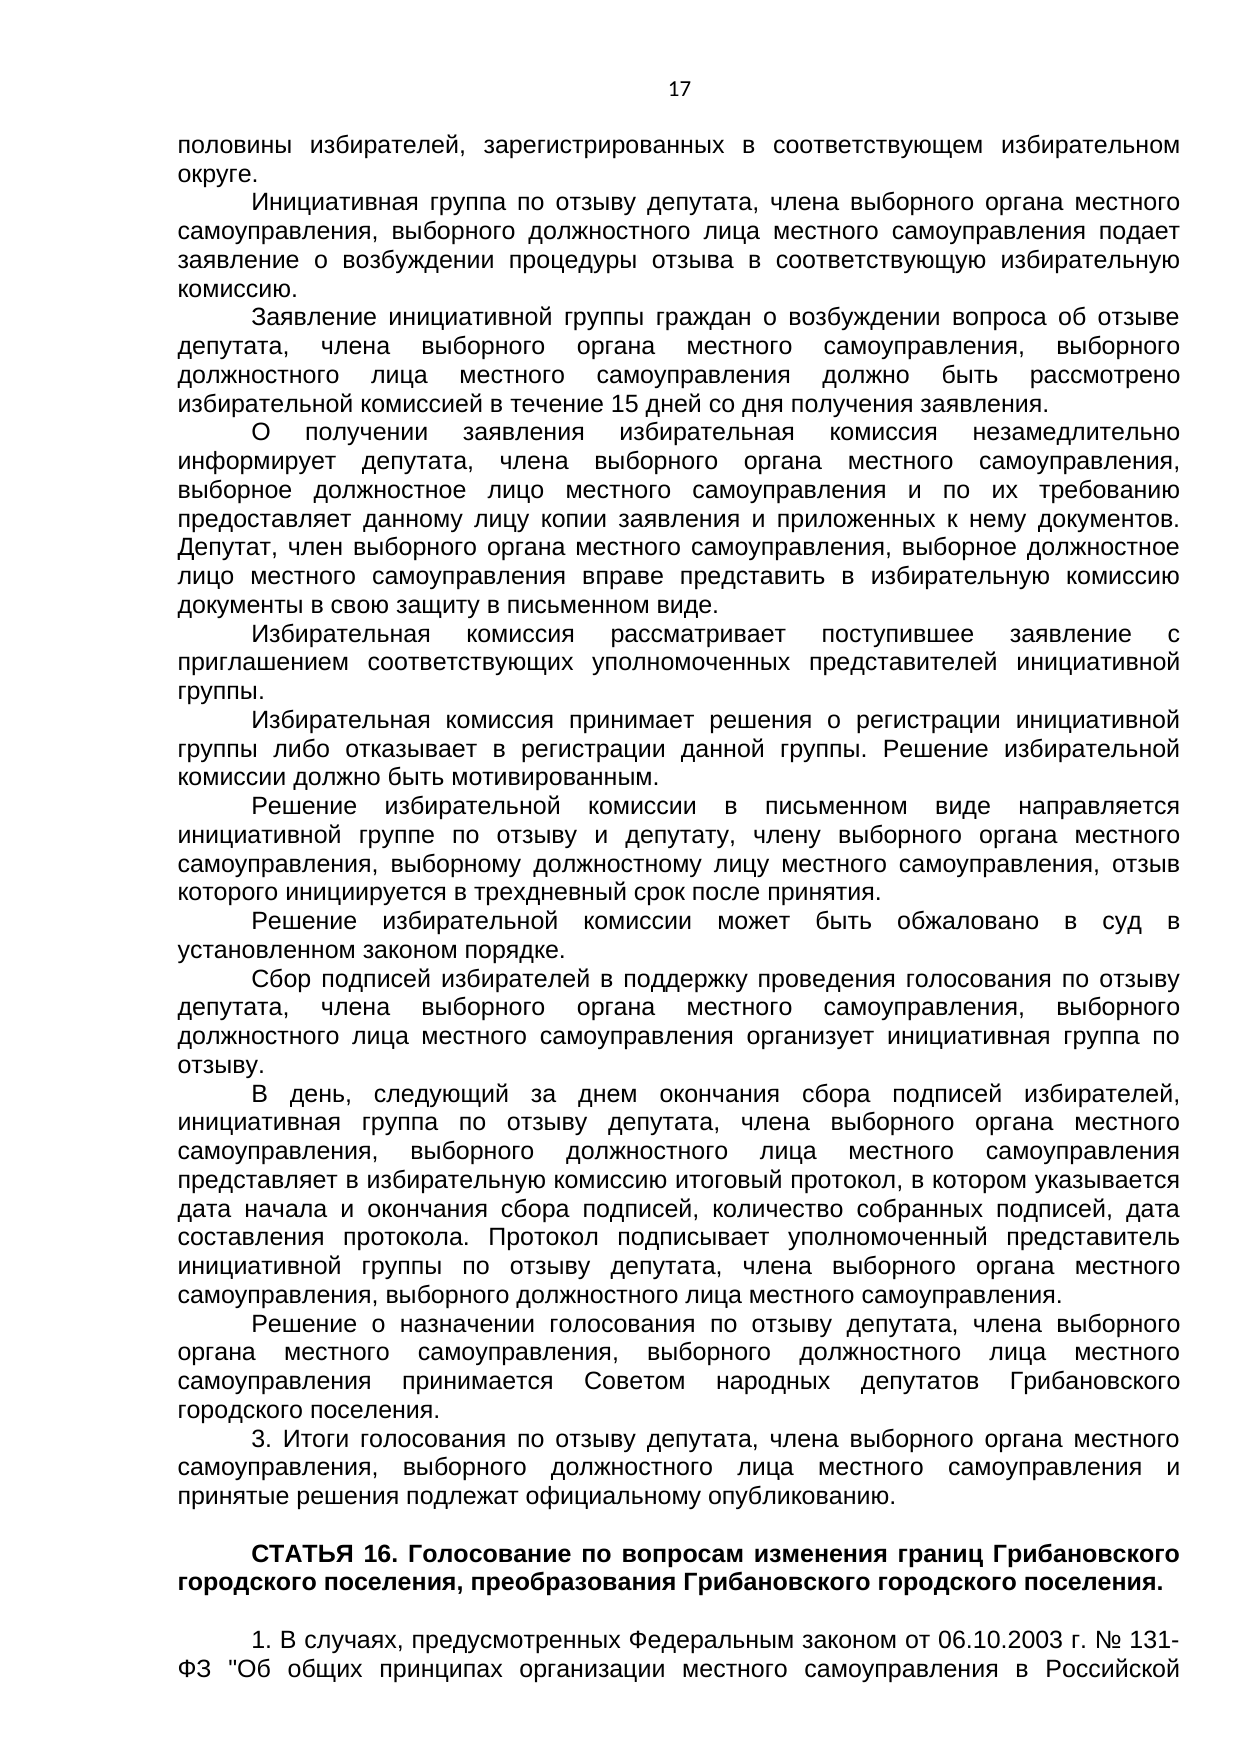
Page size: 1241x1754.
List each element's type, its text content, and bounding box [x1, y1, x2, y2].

text Решение о назначении голосования по отзыву депутата, члена выборного органа местного самоуправления, выборного должностного лица местного самоуправления принимается Советом народных депутатов Грибановского городского поселения. [177, 1308, 1181, 1423]
text СТАТЬЯ 16. Голосование по вопросам изменения границ Грибановского городского поселения, преобразования Грибановского городского поселения. [177, 1538, 1181, 1596]
text Заявление инициативной группы граждан о возбуждении вопроса об отзыве депутата, члена выборного органа местного самоуправления, выборного должностного лица местного самоуправления должно быть рассмотрено избирательной комиссией в течение 15 дней со дня получения заявления. [177, 302, 1181, 417]
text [177, 1625, 1181, 1682]
text Инициативная группа по отзыву депутата, члена выборного органа местного самоуправления, выборного должностного лица местного самоуправления подает заявление о возбуждении процедуры отзыва в соответствующую избирательную комиссию. [177, 187, 1181, 302]
text 3. Итоги голосования по отзыву депутата, члена выборного органа местного самоуправления, выборного должностного лица местного самоуправления и принятые решения подлежат официальному опубликованию. [177, 1423, 1181, 1510]
text Решение избирательной комиссии может быть обжаловано в суд в установленном законом порядке. [177, 906, 1181, 963]
text В день, следующий за днем окончания сбора подписей избирателей, инициативная группа по отзыву депутата, члена выборного органа местного самоуправления, выборного должностного лица местного самоуправления представляет в избирательную комиссию итоговый протокол, в котором указывается дата начала и окончания сбора подписей, количество собранных подписей, дата составления протокола. Протокол подписывает уполномоченный представитель инициативной группы по отзыву депутата, члена выборного органа местного самоуправления, выборного должностного лица местного самоуправления. [177, 1078, 1181, 1308]
text О получении заявления избирательная комиссия незамедлительно информирует депутата, члена выборного органа местного самоуправления, выборное должностное лицо местного самоуправления и по их требованию предоставляет данному лицу копии заявления и приложенных к нему документов. Депутат, член выборного органа местного самоуправления, выборное должностное лицо местного самоуправления вправе представить в избирательную комиссию документы в свою защиту в письменном виде. [177, 417, 1181, 618]
text Решение избирательной комиссии в письменном виде направляется инициативной группе по отзыву и депутату, члену выборного органа местного самоуправления, выборному должностному лицу местного самоуправления, отзыв которого инициируется в трехдневный срок после принятия. [177, 791, 1181, 906]
text Сбор подписей избирателей в поддержку проведения голосования по отзыву депутата, члена выборного органа местного самоуправления, выборного должностного лица местного самоуправления организует инициативная группа по отзыву. [177, 963, 1181, 1078]
text Избирательная комиссия рассматривает поступившее заявление с приглашением соответствующих уполномоченных представителей инициативной группы. [177, 618, 1181, 705]
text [177, 130, 1181, 187]
text Избирательная комиссия принимает решения о регистрации инициативной группы либо отказывает в регистрации данной группы. Решение избирательной комиссии должно быть мотивированным. [177, 705, 1181, 791]
